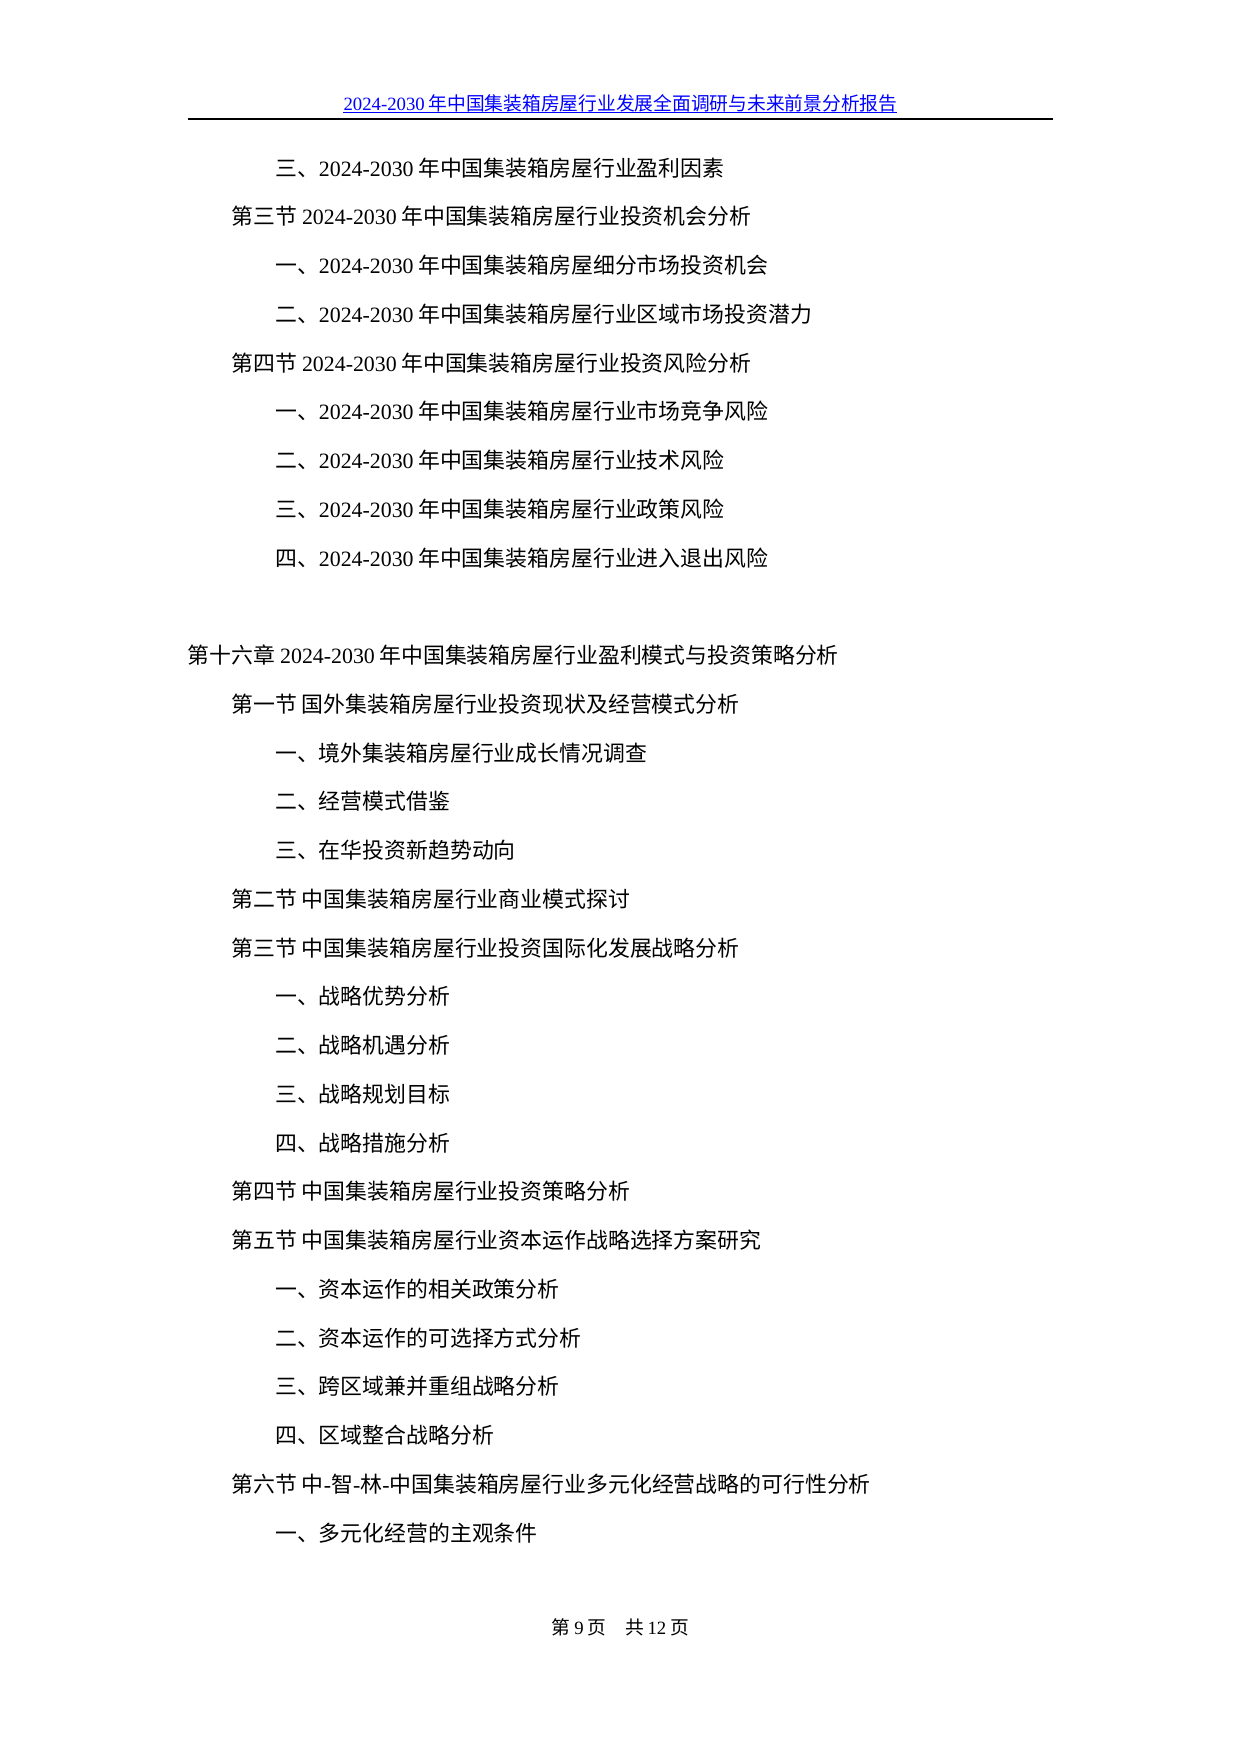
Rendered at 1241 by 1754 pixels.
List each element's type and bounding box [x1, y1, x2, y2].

text [187, 150, 1053, 1548]
